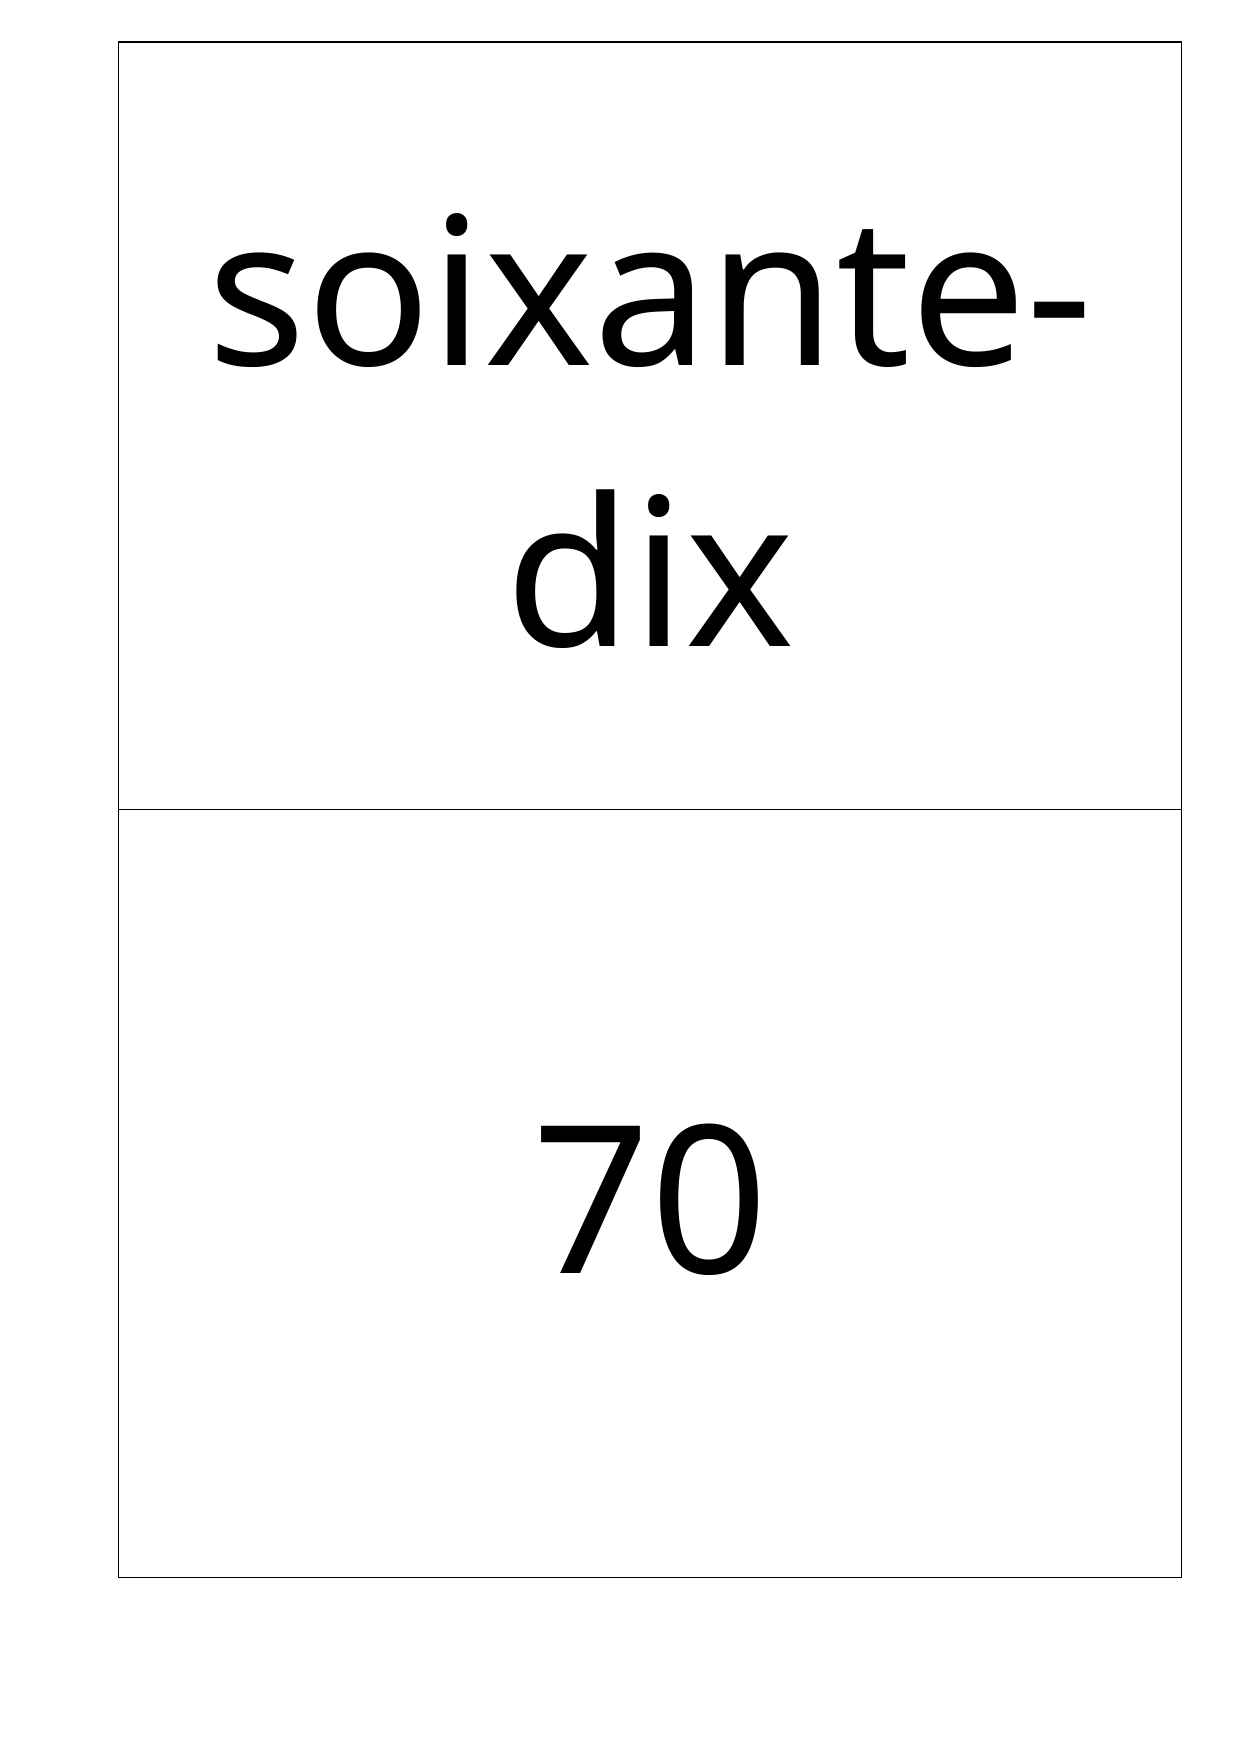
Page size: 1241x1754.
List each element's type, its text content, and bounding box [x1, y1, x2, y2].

table_cell 70 [119, 810, 1181, 1577]
table_cell soixante-dix [119, 43, 1181, 809]
